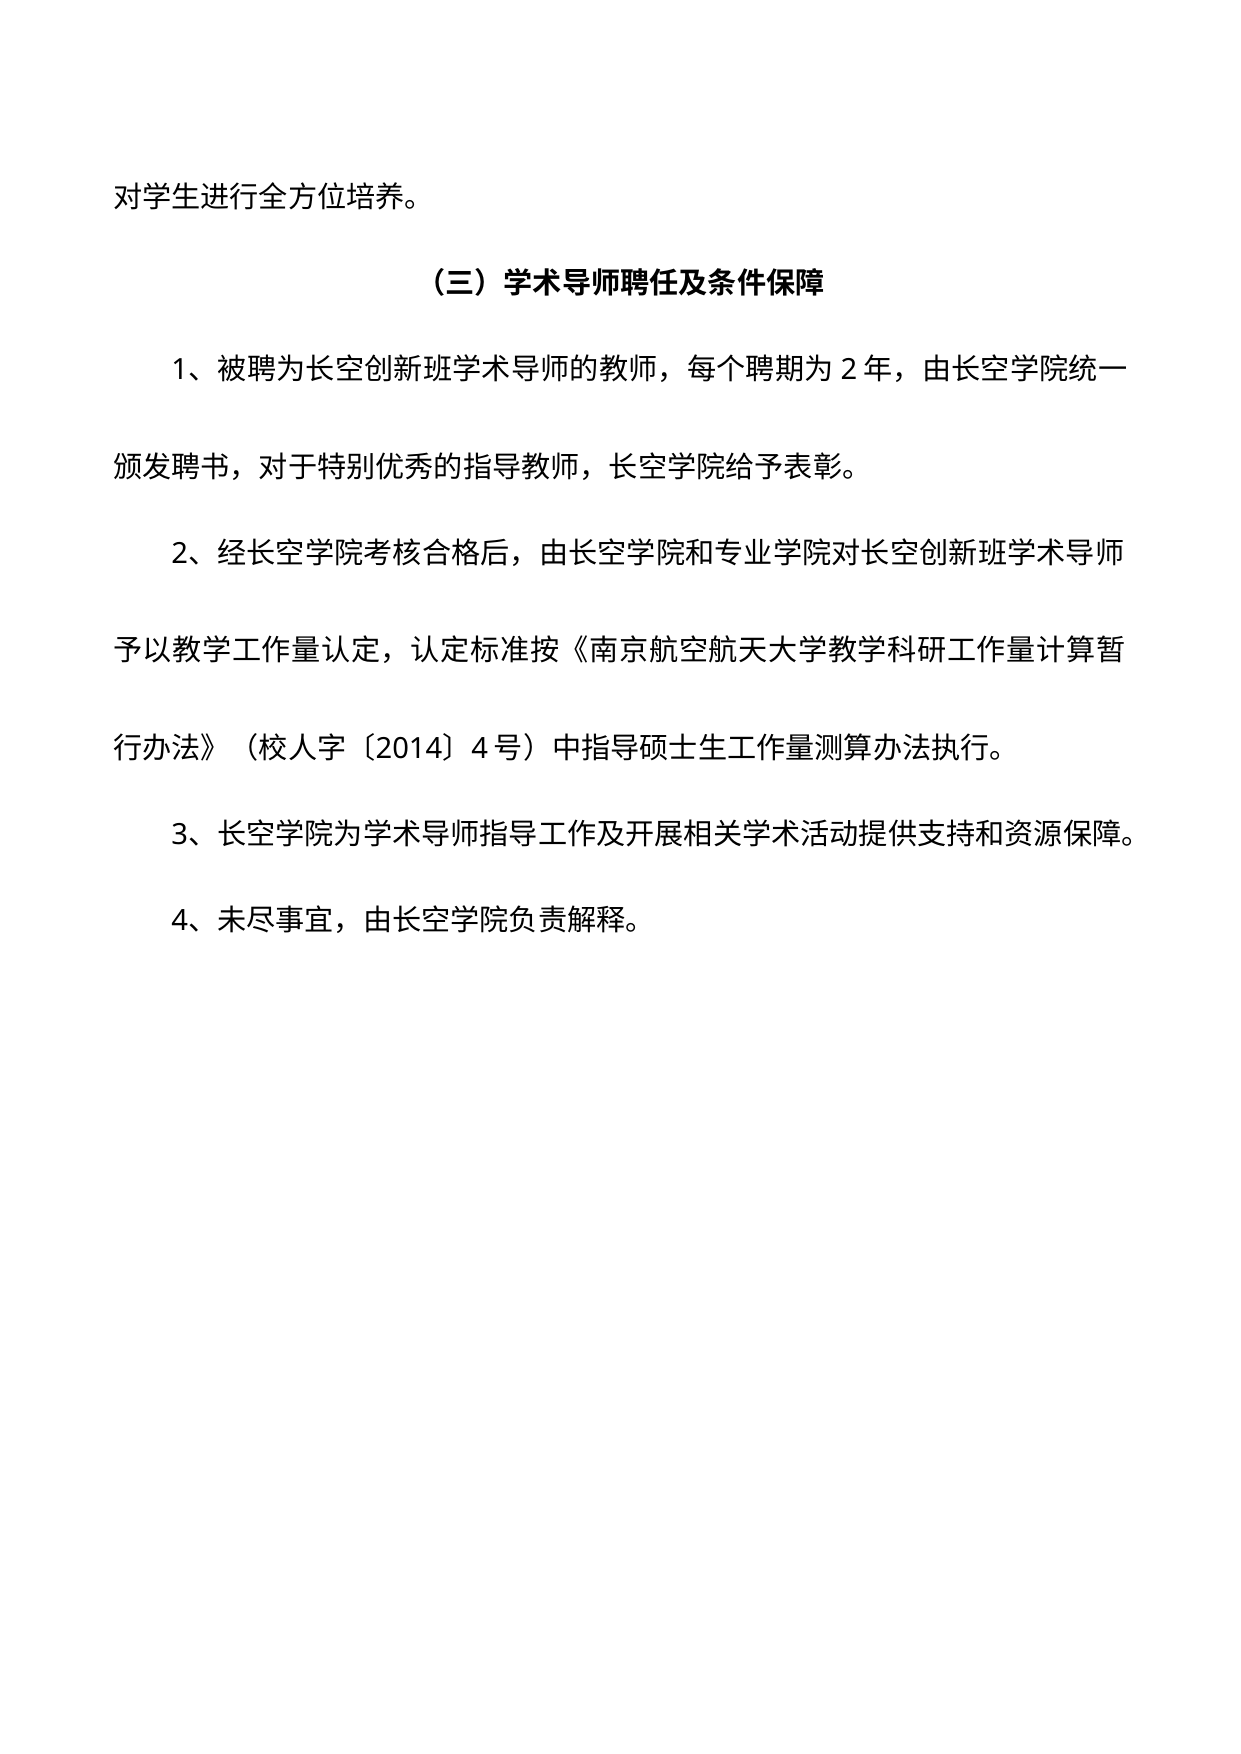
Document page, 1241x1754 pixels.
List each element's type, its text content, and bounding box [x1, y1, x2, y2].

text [113, 162, 1127, 227]
text 4、未尽事宜，由长空学院负责解释。 [113, 885, 1127, 950]
text 2、经长空学院考核合格后，由长空学院和专业学院对长空创新班学术导师予以教学工作量认定，认定标准按《南京航空航天大学教学科研工作量计算暂行办法》（校人字〔2014〕4号）中指导硕士生工作量测算办法执行。 [113, 518, 1127, 778]
text 1、被聘为长空创新班学术导师的教师，每个聘期为2年，由长空学院统一颁发聘书，对于特别优秀的指导教师，长空学院给予表彰。 [113, 334, 1127, 497]
text （三）学术导师聘任及条件保障 [113, 248, 1127, 313]
text 3、长空学院为学术导师指导工作及开展相关学术活动提供支持和资源保障。 [113, 799, 1127, 864]
